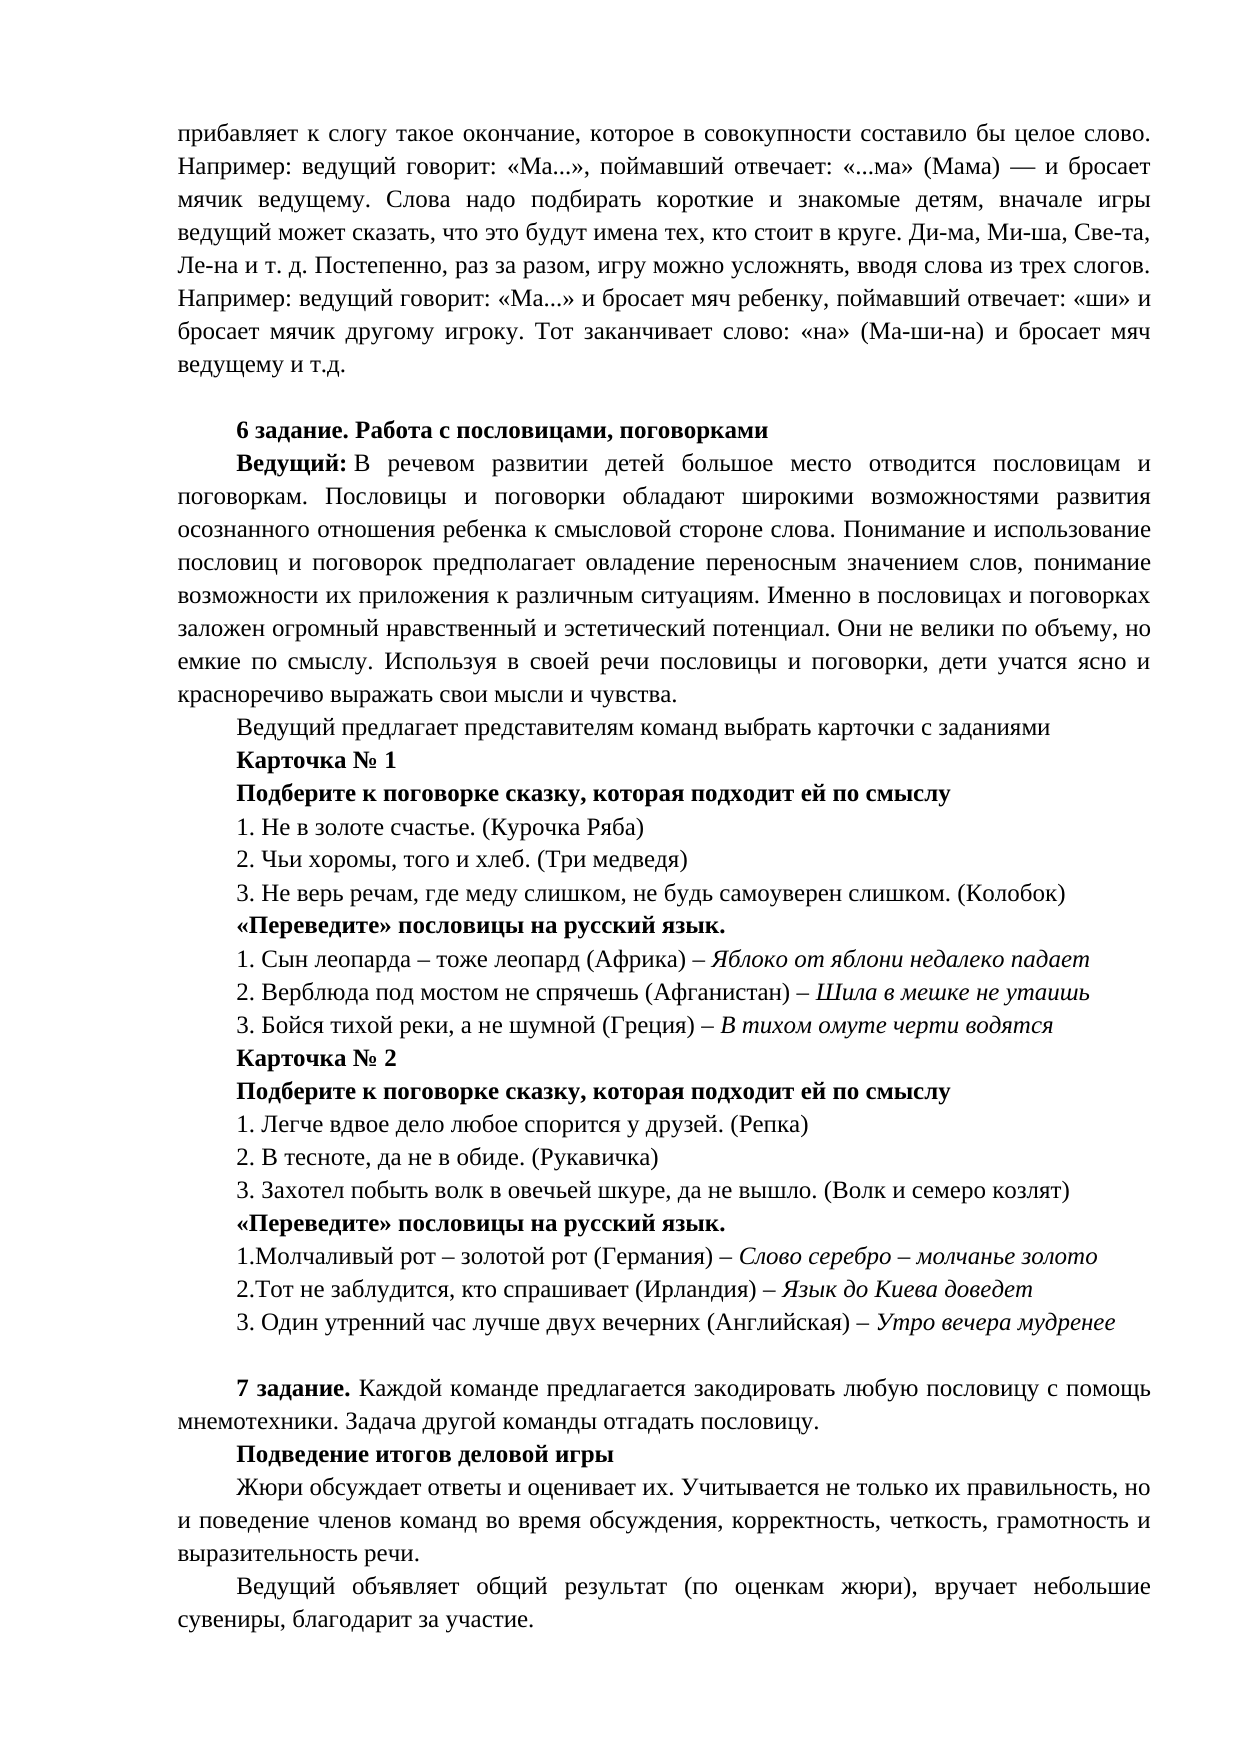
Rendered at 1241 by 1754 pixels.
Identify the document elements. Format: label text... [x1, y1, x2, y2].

text 3. Не верь речам, где меду слишком, не будь самоуверен слишком. (Колобок) [177, 878, 1152, 906]
text 2.Тот не заблудится, кто спрашивает (Ирландия) – Язык до Киева доведет [177, 1274, 1152, 1303]
text Ведущий: В речевом развитии детей большое место отводится пословицам и поговоркам. Пословицы и поговорки обладают широкими возможностями развития осознанного отношения ребенка к смысловой стороне слова. Понимание и использование пословиц и поговорок предполагает овладение переносным значением слов, понимание возможности их приложения к различным ситуациям. Именно в пословицах и поговорках заложен огромный нравственный и эстетический потенциал. Они не велики по объему, но емкие по смыслу. Используя в своей речи пословицы и поговорки, дети учатся ясно и красноречиво выражать свои мысли и чувства. [177, 448, 1152, 708]
text 2. Чьи хоромы, того и хлеб. (Три медведя) [177, 844, 1152, 873]
text Ведущий предлагает представителям команд выбрать карточки с заданиями [177, 712, 1152, 741]
text 1. Легче вдвое дело любое спорится у друзей. (Репка) [177, 1109, 1152, 1137]
text Подберите к поговорке сказку, которая подходит ей по смыслу [177, 1076, 1152, 1104]
text 3. Один утренний час лучше двух вечерних (Английская) – Утро вечера мудренее [177, 1307, 1152, 1336]
text 1. Не в золоте счастье. (Курочка Ряба) [177, 812, 1152, 840]
text «Переведите» пословицы на русский язык. [177, 911, 1152, 939]
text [177, 118, 1152, 378]
text «Переведите» пословицы на русский язык. [177, 1208, 1152, 1237]
text 1.Молчаливый рот – золотой рот (Германия) – Слово серебро – молчанье золото [177, 1241, 1152, 1269]
text Жюри обсуждает ответы и оценивает их. Учитывается не только их правильность, но и поведение членов команд во время обсуждения, корректность, четкость, грамотность и выразительность речи. [177, 1472, 1152, 1567]
text 3. Бойся тихой реки, а не шумной (Греция) – В тихом омуте черти водятся [177, 1010, 1152, 1038]
text 7 задание. Каждой команде предлагается закодировать любую пословицу с помощь мнемотехники. Задача другой команды отгадать пословицу. [177, 1373, 1152, 1435]
text 2. Верблюда под мостом не спрячешь (Афганистан) – Шила в мешке не утаишь [177, 977, 1152, 1005]
text Карточка № 1 [177, 746, 1152, 774]
text 2. В тесноте, да не в обиде. (Рукавичка) [177, 1142, 1152, 1171]
text 1. Сын леопарда – тоже леопард (Африка) – Яблоко от яблони недалеко падает [177, 944, 1152, 972]
text Подберите к поговорке сказку, которая подходит ей по смыслу [177, 778, 1152, 807]
text Карточка № 2 [177, 1043, 1152, 1071]
text 3. Захотел побыть волк в овечьей шкуре, да не вышло. (Волк и семеро козлят) [177, 1175, 1152, 1203]
text Подведение итогов деловой игры [177, 1439, 1152, 1468]
text Ведущий объявляет общий результат (по оценкам жюри), вручает небольшие сувениры, благодарит за участие. [177, 1571, 1152, 1633]
text 6 задание. Работа с пословицами, поговорками [177, 415, 1152, 444]
